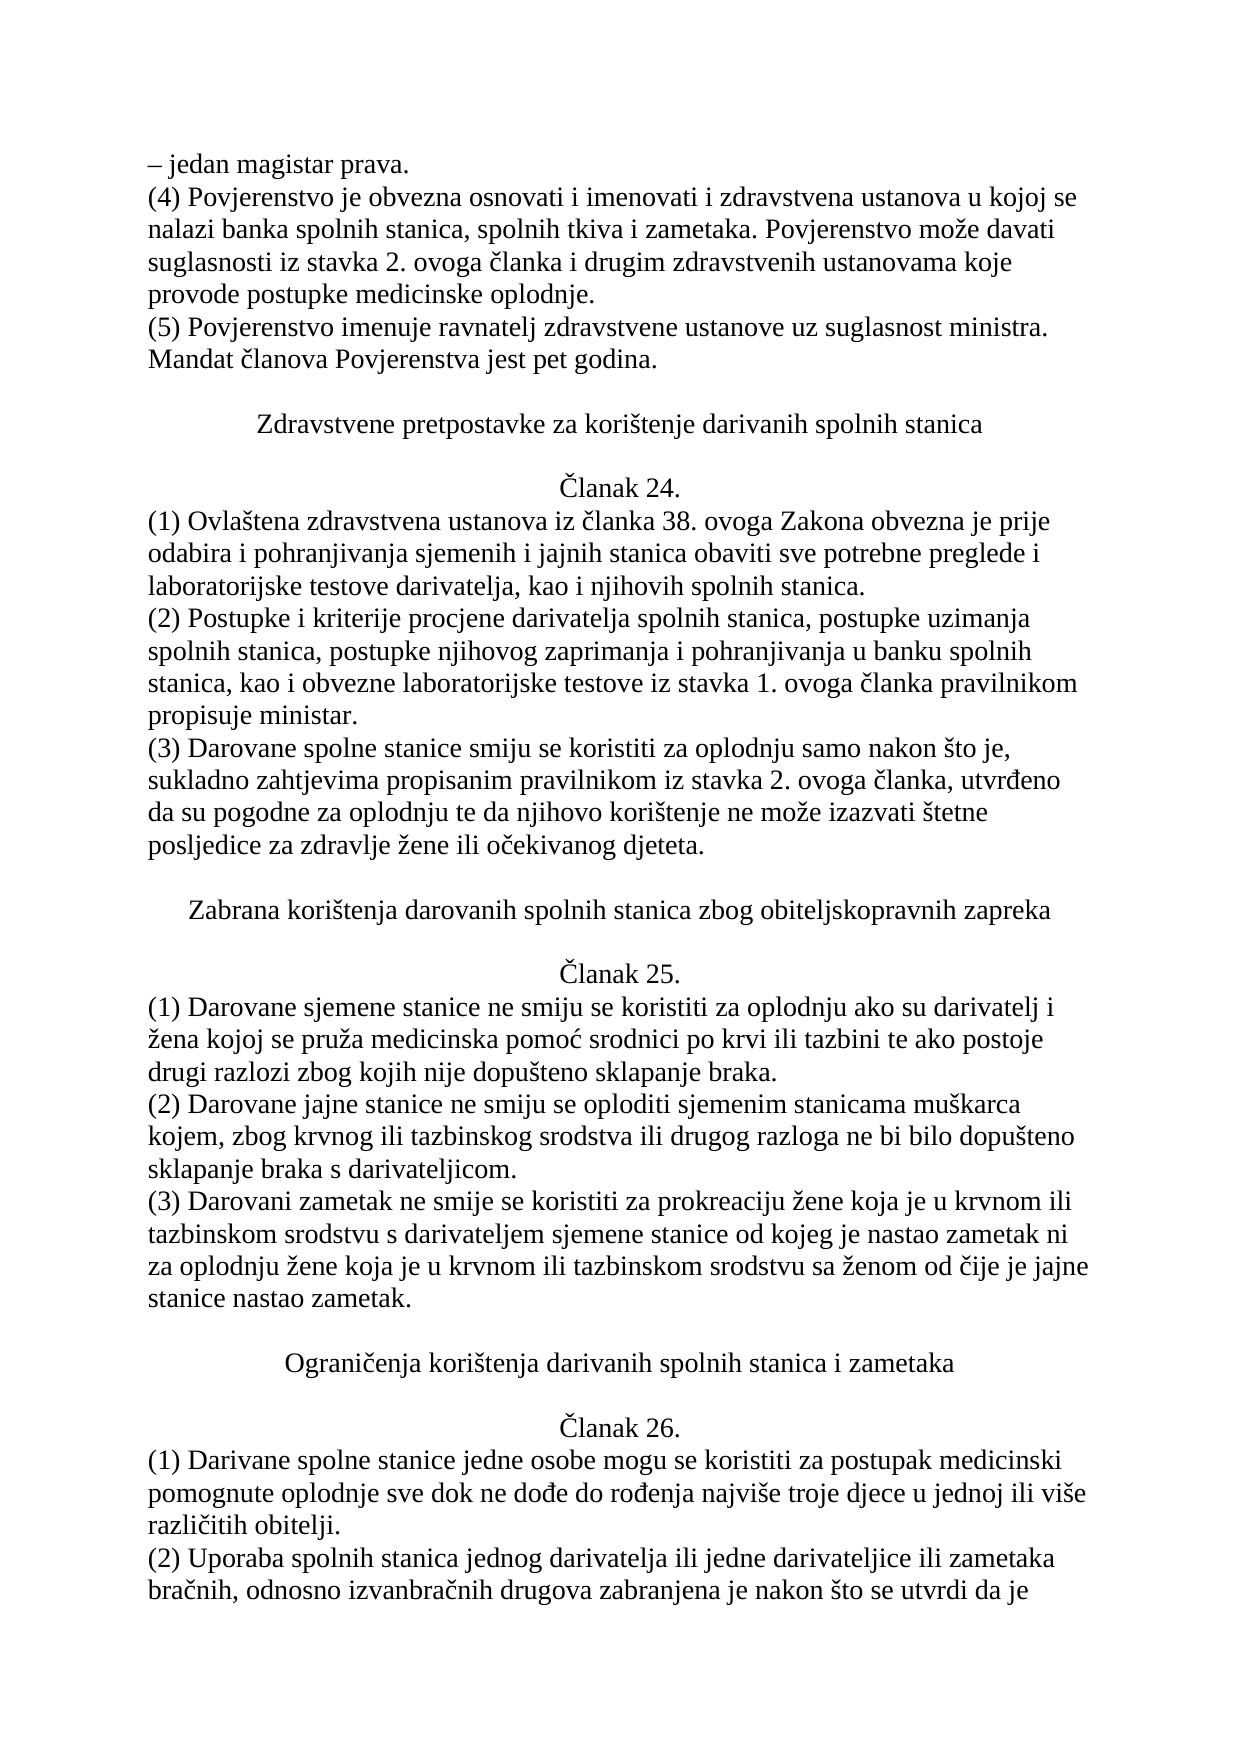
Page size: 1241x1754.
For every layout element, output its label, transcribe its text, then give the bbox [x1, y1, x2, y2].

text (1) Darovane sjemene stanice ne smiju se koristiti za oplodnju ako su darivatelj i žena kojoj se pruža medicinska pomoć srodnici po krvi ili tazbini te ako postoje drugi razlozi zbog kojih nije dopušteno sklapanje braka. (2) Darovane jajne stanice ne smiju se oploditi sjemenim stanicama muškarca kojem, zbog krvnog ili tazbinskog srodstva ili drugog razloga ne bi bilo dopušteno sklapanje braka s darivateljicom. (3) Darovani zametak ne smije se koristiti za prokreaciju žene koja je u krvnom ili tazbinskom srodstvu s darivateljem sjemene stanice od kojeg je nastao zametak ni za oplodnju žene koja je u krvnom ili tazbinskom srodstvu sa ženom od čije je jajne stanice nastao zametak. [148, 990, 1093, 1314]
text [148, 148, 1093, 374]
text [148, 1443, 1093, 1605]
text Zabrana korištenja darovanih spolnih stanica zbog obiteljskopravnih zapreka Članak 25. [148, 860, 1093, 990]
text (1) Ovlaštena zdravstvena ustanova iz članka 38. ovoga Zakona obvezna je prije odabira i pohranjivanja sjemenih i jajnih stanica obaviti sve potrebne preglede i laboratorijske testove darivatelja, kao i njihovih spolnih stanica. (2) Postupke i kriterije procjene darivatelja spolnih stanica, postupke uzimanja spolnih stanica, postupke njihovog zaprimanja i pohranjivanja u banku spolnih stanica, kao i obvezne laboratorijske testove iz stavka 1. ovoga članka pravilnikom propisuje ministar. (3) Darovane spolne stanice smiju se koristiti za oplodnju samo nakon što je, sukladno zahtjevima propisanim pravilnikom iz stavka 2. ovoga članka, utvrđeno da su pogodne za oplodnju te da njihovo korištenje ne može izazvati štetne posljedice za zdravlje žene ili očekivanog djeteta. [148, 504, 1093, 860]
text Zdravstvene pretpostavke za korištenje darivanih spolnih stanica Članak 24. [148, 374, 1093, 504]
text Ograničenja korištenja darivanih spolnih stanica i zametaka Članak 26. [148, 1314, 1093, 1443]
